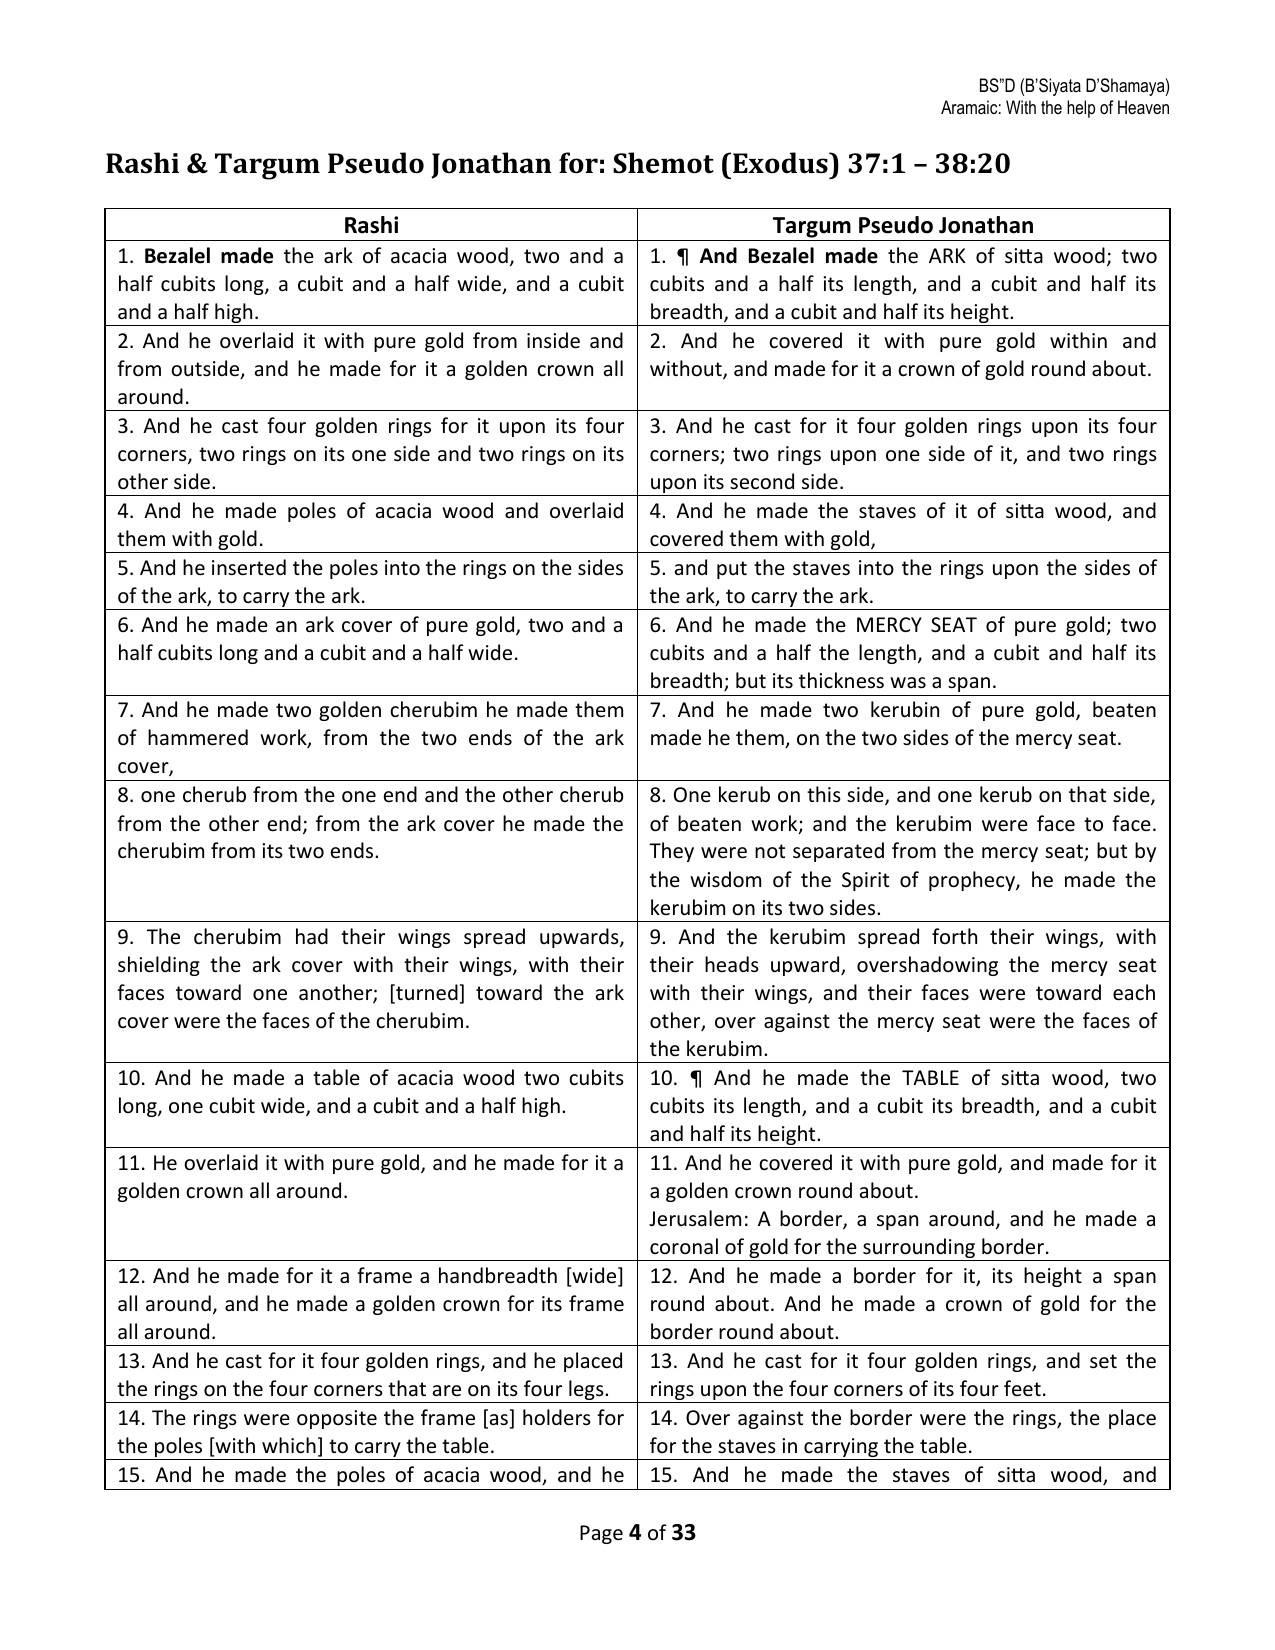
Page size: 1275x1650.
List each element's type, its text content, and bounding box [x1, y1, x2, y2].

table_cell 13. And he cast for it four golden rings, and set the rings upon the four corners of its four feet. [638, 1346, 1169, 1402]
table_cell 3. And he cast four golden rings for it upon its four corners, two rings on its one side and two rings on its other side. [106, 411, 637, 495]
table_cell 12. And he made a border for it, its height a span round about. And he made a crown of gold for the border round about. [638, 1261, 1169, 1345]
table_cell 9. The cherubim had their wings spread upwards, shielding the ark cover with their wings, with their faces toward one another; [turned] toward the ark cover were the faces of the cherubim. [106, 922, 637, 1062]
table_cell 4. And he made poles of acacia wood and overlaid them with gold. [106, 496, 637, 552]
table_cell 8. one cherub from the one end and the other cherub from the other end; from the ark cover he made the cherubim from its two ends. [106, 781, 637, 921]
table_cell 7. And he made two kerubin of pure gold, beaten made he them, on the two sides of the mercy seat. [638, 696, 1169, 779]
table_cell 5. And he inserted the poles into the rings on the sides of the ark, to carry the ark. [106, 553, 637, 609]
table_cell 6. And he made the MERCY SEAT of pure gold; two cubits and a half the length, and a cubit and half its breadth; but its thickness was a span. [638, 610, 1169, 694]
table_cell 1. Bezalel made the ark of acacia wood, two and a half cubits long, a cubit and a half wide, and a cubit and a half high. [106, 241, 637, 325]
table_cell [106, 1460, 637, 1488]
subtitle Rashi & Targum Pseudo Jonathan for: Shemot (Exodus) 37:1 – 38:20 [105, 146, 1170, 180]
table_cell 10. ¶ And he made the TABLE of sitta wood, two cubits its length, and a cubit its breadth, and a cubit and half its height. [638, 1063, 1169, 1147]
table_cell 14. Over against the border were the rings, the place for the staves in carrying the table. [638, 1403, 1169, 1459]
table_cell 12. And he made for it a frame a handbreadth [wide] all around, and he made a golden crown for its frame all around. [106, 1261, 637, 1345]
table_cell 14. The rings were opposite the frame [as] holders for the poles [with which] to carry the table. [106, 1403, 637, 1459]
table_cell 6. And he made an ark cover of pure gold, two and a half cubits long and a cubit and a half wide. [106, 610, 637, 694]
table_cell 13. And he cast for it four golden rings, and he placed the rings on the four corners that are on its four legs. [106, 1346, 637, 1402]
table_cell 5. and put the staves into the rings upon the sides of the ark, to carry the ark. [638, 553, 1169, 609]
table_cell 8. One kerub on this side, and one kerub on that side, of beaten work; and the kerubim were face to face. They were not separated from the mercy seat; but by the wisdom of the Spirit of prophecy, he made the kerubim on its two sides. [638, 781, 1169, 921]
table_cell 3. And he cast for it four golden rings upon its four corners; two rings upon one side of it, and two rings upon its second side. [638, 411, 1169, 495]
table_cell 11. He overlaid it with pure gold, and he made for it a golden crown all around. [106, 1148, 637, 1260]
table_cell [638, 1460, 1169, 1488]
table_cell 1. ¶ And Bezalel made the ARK of sitta wood; two cubits and a half its length, and a cubit and half its breadth, and a cubit and half its height. [638, 241, 1169, 325]
table_cell 10. And he made a table of acacia wood two cubits long, one cubit wide, and a cubit and a half high. [106, 1063, 637, 1147]
table_cell 2. And he covered it with pure gold within and without, and made for it a crown of gold round about. [638, 326, 1169, 410]
table_cell 4. And he made the staves of it of sitta wood, and covered them with gold, [638, 496, 1169, 552]
table_cell 7. And he made two golden cherubim he made them of hammered work, from the two ends of the ark cover, [106, 696, 637, 779]
table_cell 9. And the kerubim spread forth their wings, with their heads upward, overshadowing the mercy seat with their wings, and their faces were toward each other, over against the mercy seat were the faces of the kerubim. [638, 922, 1169, 1062]
table_header Rashi [106, 209, 637, 240]
table_header Targum Pseudo Jonathan [638, 209, 1169, 240]
table_cell 2. And he overlaid it with pure gold from inside and from outside, and he made for it a golden crown all around. [106, 326, 637, 410]
table_cell 11. And he covered it with pure gold, and made for it a golden crown round about. Jerusalem: A border, a span around, and he made a coronal of gold for the surrounding border. [638, 1148, 1169, 1260]
